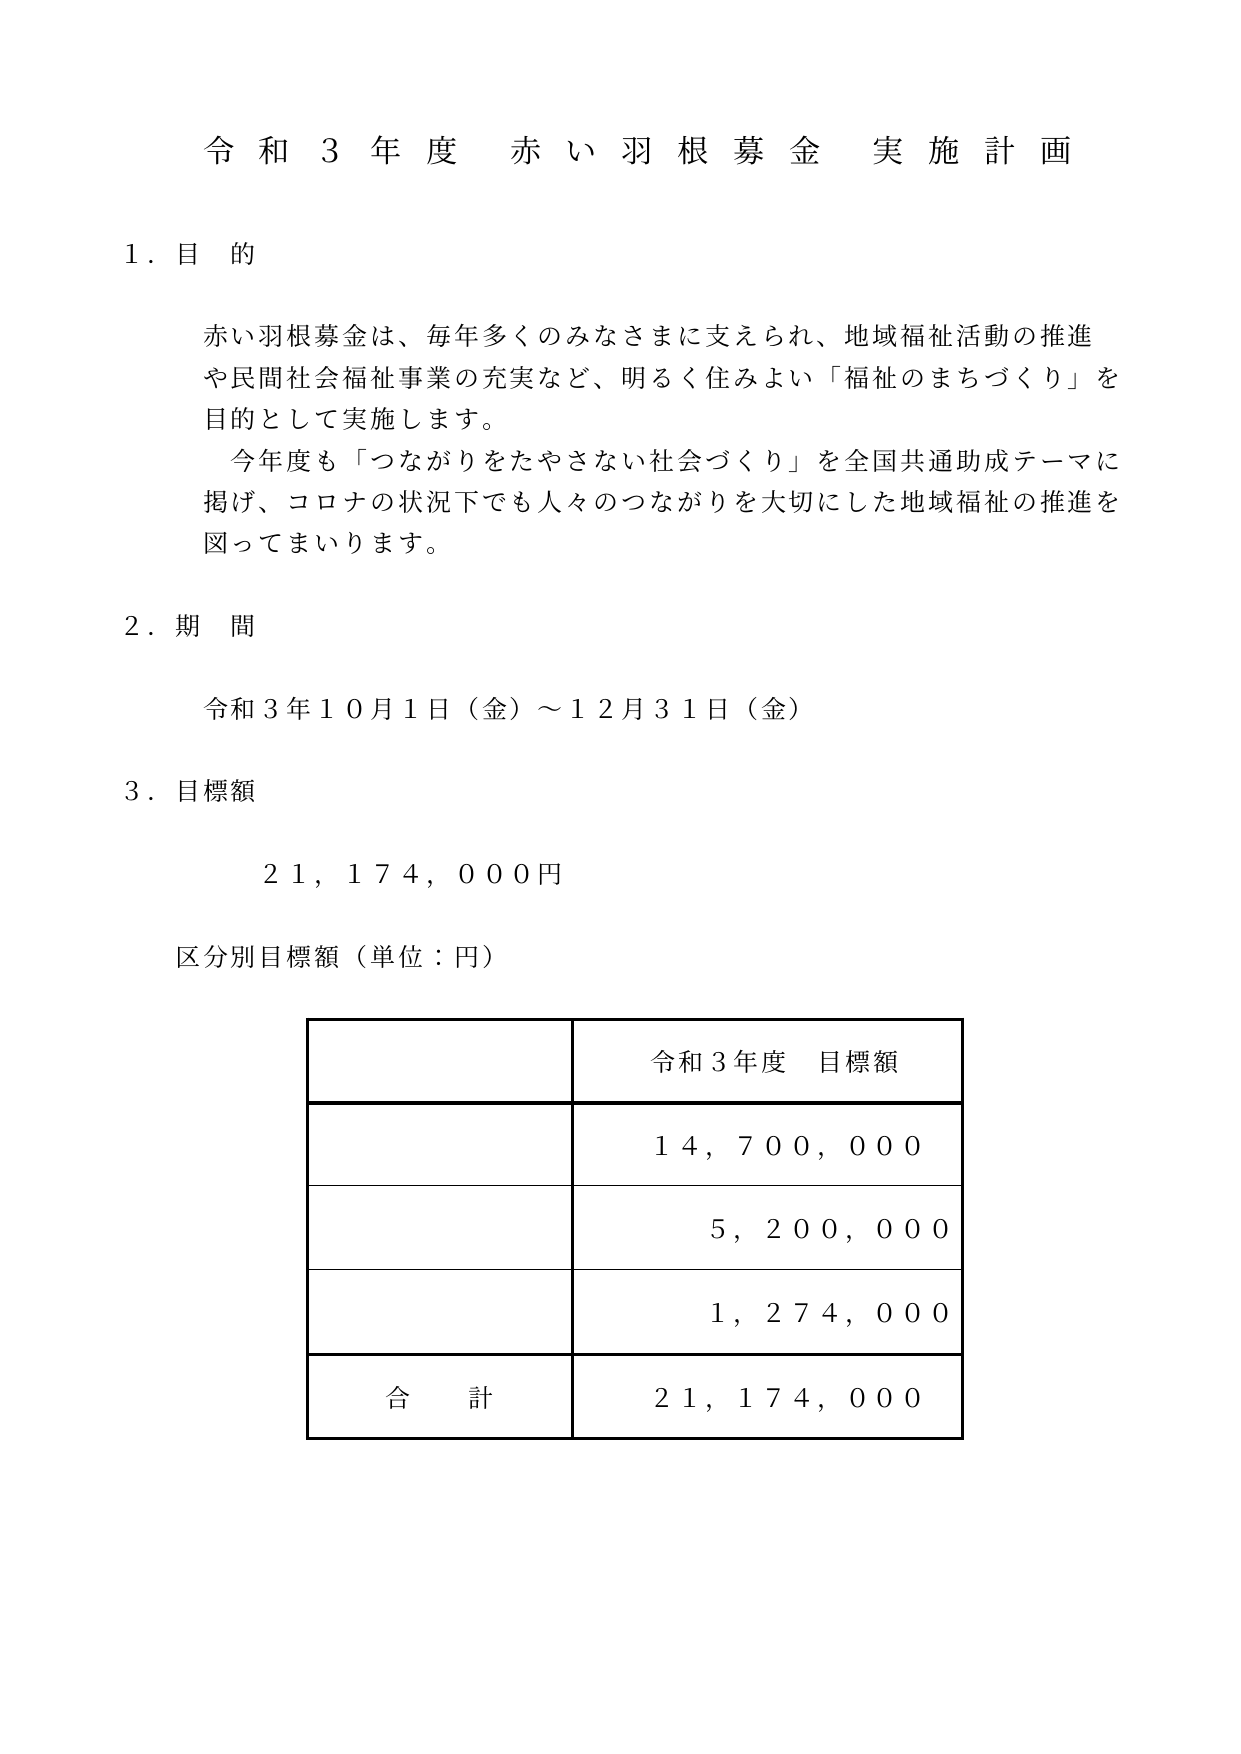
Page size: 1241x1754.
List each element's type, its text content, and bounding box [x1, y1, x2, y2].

text や民間社会福祉事業の充実など、明るく住みよい「福祉のまちづくり」を [119, 356, 1180, 397]
table_cell １４，７００，０００ [574, 1105, 961, 1185]
table_header [309, 1021, 571, 1101]
text 令和３年度 赤い羽根募金 実施計画 [119, 108, 1180, 190]
text 目的として実施します。 [119, 397, 1180, 438]
table_cell [309, 1105, 571, 1185]
text １．目 的 [119, 232, 1180, 273]
table_cell １，２７４，０００ [574, 1270, 961, 1353]
table_cell [309, 1186, 571, 1269]
text 区分別目標額（単位：円） [119, 935, 1180, 976]
table_cell ５，２００，０００ [574, 1186, 961, 1269]
text 図ってまいります。 [119, 521, 1180, 562]
table_header 令和３年度 目標額 [574, 1021, 961, 1101]
table_cell ２１，１７４，０００ [574, 1356, 961, 1437]
text 令和３年１０月１日（金）～１２月３１日（金） [119, 687, 1180, 728]
text 赤い羽根募金は、毎年多くのみなさまに支えられ、地域福祉活動の推進 [119, 314, 1180, 356]
text ３．目標額 [119, 769, 1180, 811]
text ２．期 間 [119, 604, 1180, 645]
text 今年度も「つながりをたやさない社会づくり」を全国共通助成テーマに [119, 438, 1180, 480]
table_cell 合 計 [309, 1356, 571, 1437]
table_cell [309, 1270, 571, 1353]
text ２１，１７４，０００円 [119, 852, 1180, 893]
text 掲げ、コロナの状況下でも人々のつながりを大切にした地域福祉の推進を [119, 480, 1180, 521]
